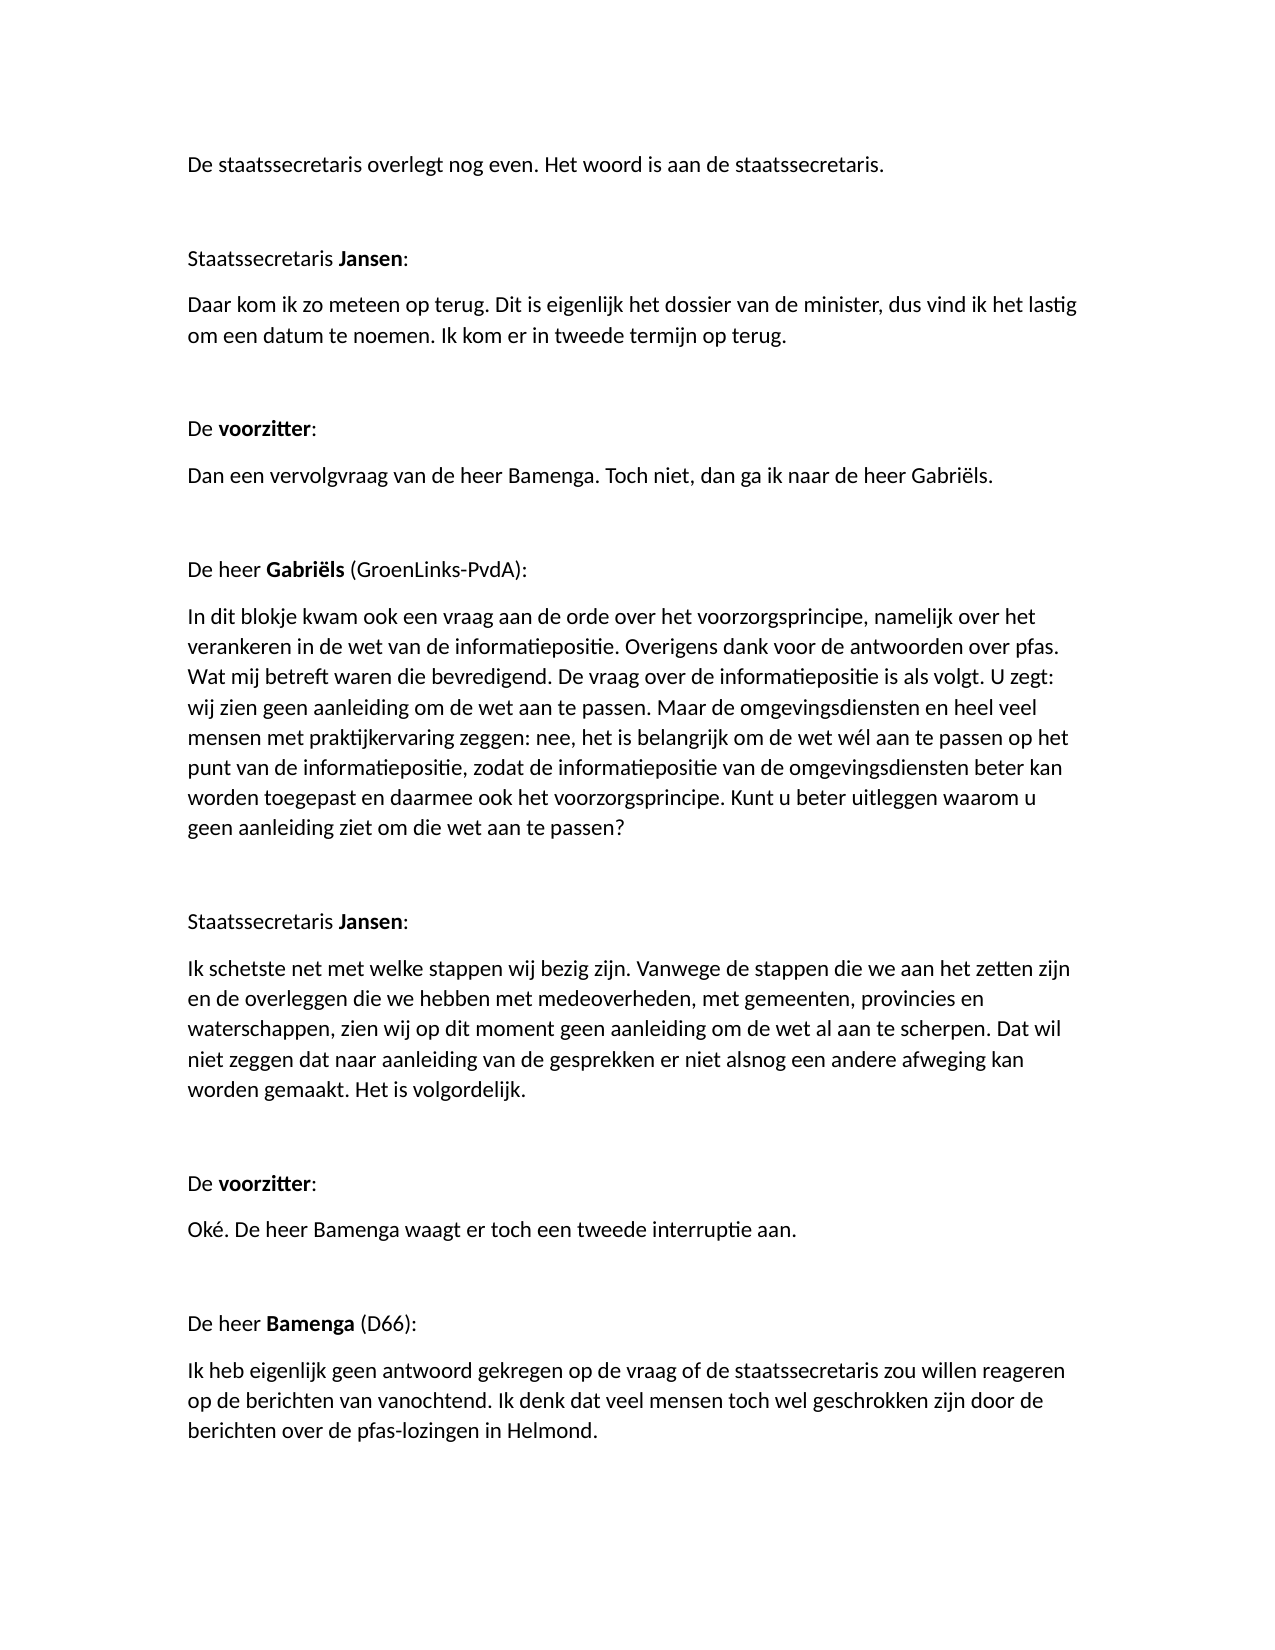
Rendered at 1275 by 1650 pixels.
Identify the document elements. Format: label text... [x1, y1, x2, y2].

text Dan een vervolgvraag van de heer Bamenga. Toch niet, dan ga ik naar de heer Gabriëls. [187, 461, 1087, 489]
text Daar kom ik zo meteen op terug. Dit is eigenlijk het dossier van de minister, dus vind ik het lastig om een datum te noemen. Ik kom er in tweede termijn op terug. [187, 291, 1087, 349]
text De staatssecretaris overlegt nog even. Het woord is aan de staatssecretaris. [187, 150, 1087, 178]
text Staatssecretaris Jansen: [187, 244, 1087, 272]
text De voorzitter: [187, 414, 1087, 443]
text De voorzitter: [187, 1169, 1087, 1197]
text Ik heb eigenlijk geen antwoord gekregen op de vraag of de staatssecretaris zou willen reageren op de berichten van vanochtend. Ik denk dat veel mensen toch wel geschrokken zijn door de berichten over de pfas-lozingen in Helmond. [187, 1356, 1087, 1445]
text Oké. De heer Bamenga waagt er toch een tweede interruptie aan. [187, 1216, 1087, 1244]
text In dit blokje kwam ook een vraag aan de orde over het voorzorgsprincipe, namelijk over het verankeren in de wet van de informatiepositie. Overigens dank voor de antwoorden over pfas. Wat mij betreft waren die bevredigend. De vraag over de informatiepositie is als volgt. U zegt: wij zien geen aanleiding om de wet aan te passen. Maar de omgevingsdiensten en heel veel mensen met praktijkervaring zeggen: nee, het is belangrijk om de wet wél aan te passen op het punt van de informatiepositie, zodat de informatiepositie van de omgevingsdiensten beter kan worden toegepast en daarmee ook het voorzorgsprincipe. Kunt u beter uitleggen waarom u geen aanleiding ziet om die wet aan te passen? [187, 602, 1087, 842]
text Staatssecretaris Jansen: [187, 907, 1087, 935]
text Ik schetste net met welke stappen wij bezig zijn. Vanwege de stappen die we aan het zetten zijn en de overleggen die we hebben met medeoverheden, met gemeenten, provincies en waterschappen, zien wij op dit moment geen aanleiding om de wet al aan te scherpen. Dat wil niet zeggen dat naar aanleiding van de gesprekken er niet alsnog een andere afweging kan worden gemaakt. Het is volgordelijk. [187, 954, 1087, 1103]
text De heer Bamenga (D66): [187, 1309, 1087, 1337]
text De heer Gabriëls (GroenLinks-PvdA): [187, 555, 1087, 583]
